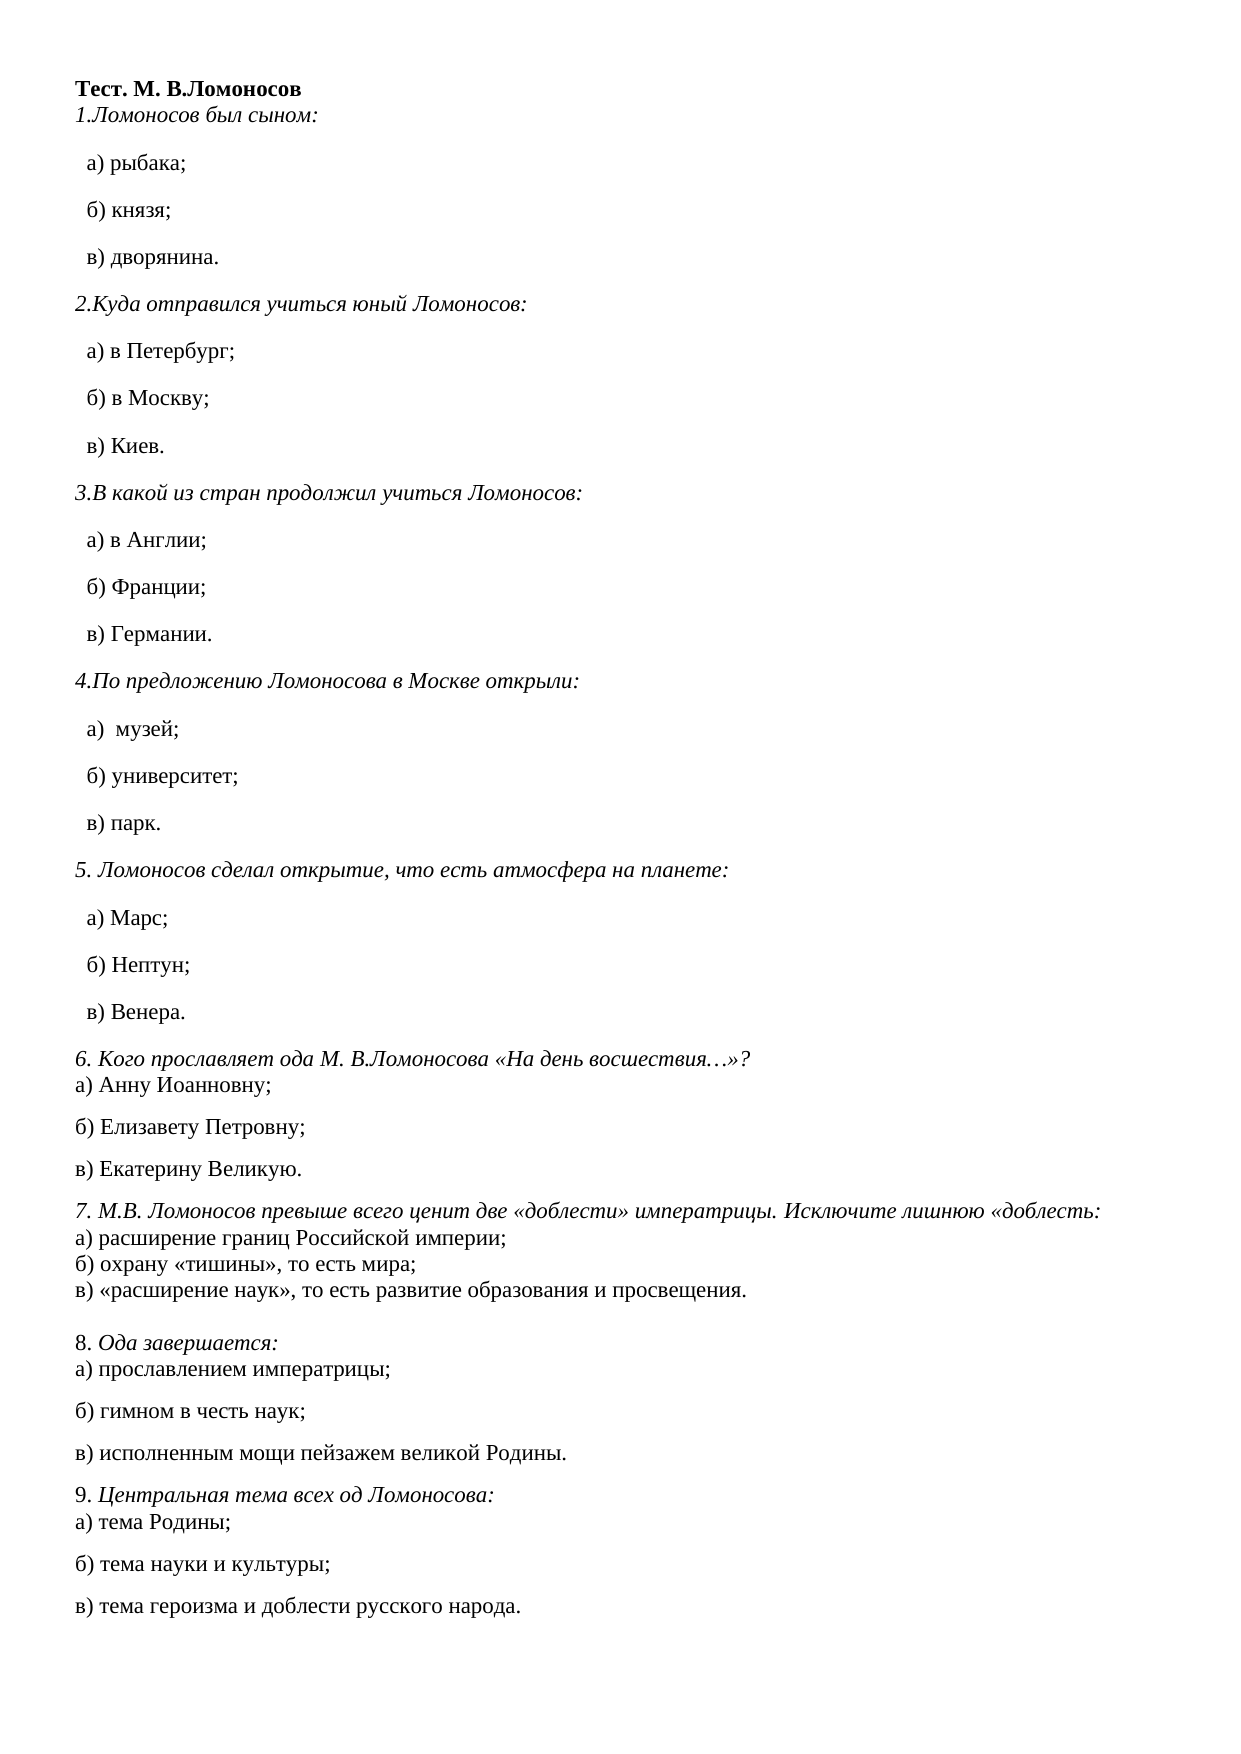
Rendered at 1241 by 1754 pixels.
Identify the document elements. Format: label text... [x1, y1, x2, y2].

text б) Нептун; [75, 951, 1165, 977]
text 7. М.В. Ломоносов превыше всего ценит две «доблести» императрицы. Исключите лишнюю «доблесть: [75, 1197, 1165, 1224]
text Тест. М. В.Ломоносов [75, 75, 1165, 101]
text а) музей; [75, 715, 1165, 741]
text а) Анну Иоанновну; [75, 1071, 1165, 1098]
text б) князя; [75, 196, 1165, 222]
text в) Киев. [75, 432, 1165, 458]
text в) Екатерину Великую. [75, 1155, 1165, 1182]
text а) рыбака; [75, 148, 1165, 175]
text 9. Центральная тема всех од Ломоносова: [75, 1481, 1165, 1508]
text б) тема науки и культуры; [75, 1550, 1165, 1576]
text а) расширение границ Российской империи; [75, 1224, 1165, 1250]
text в) дворянина. [75, 243, 1165, 269]
text б) Франции; [75, 573, 1165, 599]
text б) Елизавету Петровну; [75, 1113, 1165, 1140]
text а) Марс; [75, 903, 1165, 930]
text в) исполненным мощи пейзажем великой Родины. [75, 1439, 1165, 1466]
text 5. Ломоносов сделал открытие, что есть атмосфера на планете: [75, 856, 1165, 883]
text 4.По предложению Ломоносова в Москве открыли: [75, 668, 1165, 694]
text а) в Англии; [75, 526, 1165, 552]
text 1.Ломоносов был сыном: [75, 101, 1165, 128]
text в) «расширение наук», то есть развитие образования и просвещения. [75, 1276, 1165, 1303]
text а) прославлением императрицы; [75, 1356, 1165, 1382]
text б) охрану «тишины», то есть мира; [75, 1250, 1165, 1276]
text в) парк. [75, 809, 1165, 836]
text а) в Петербург; [75, 337, 1165, 364]
text б) гимном в честь наук; [75, 1397, 1165, 1424]
text в) Германии. [75, 620, 1165, 647]
text б) университет; [75, 762, 1165, 788]
text в) Венера. [75, 998, 1165, 1024]
text 6. Кого прославляет ода М. В.Ломоносова «На день восшествия…»? [75, 1045, 1165, 1071]
text 8. Ода завершается: [75, 1329, 1165, 1356]
text а) тема Родины; [75, 1508, 1165, 1534]
text 3.В какой из стран продолжил учиться Ломоносов: [75, 479, 1165, 505]
text б) в Москву; [75, 384, 1165, 411]
text 2.Куда отправился учиться юный Ломоносов: [75, 290, 1165, 316]
text в) тема героизма и доблести русского народа. [75, 1592, 1165, 1618]
